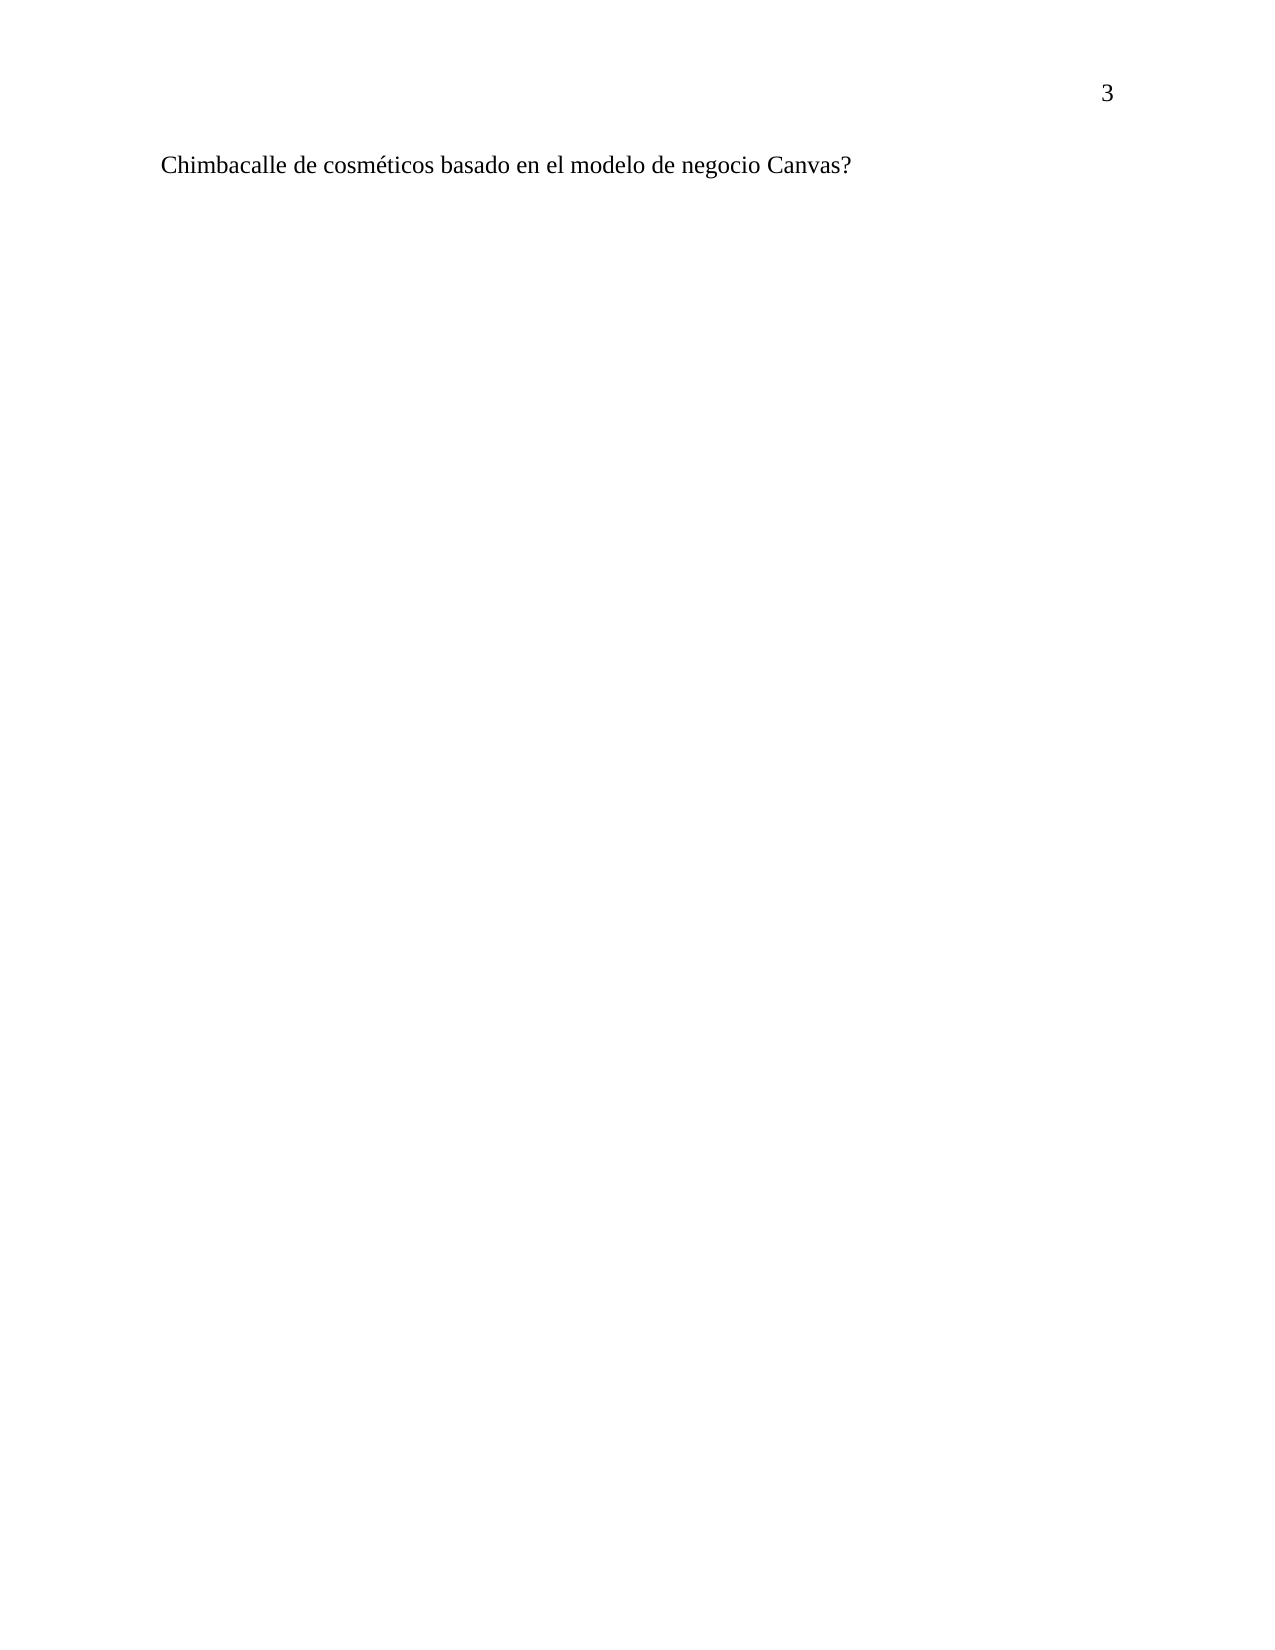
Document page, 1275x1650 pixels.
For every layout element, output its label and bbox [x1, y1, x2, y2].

text [161, 150, 914, 179]
